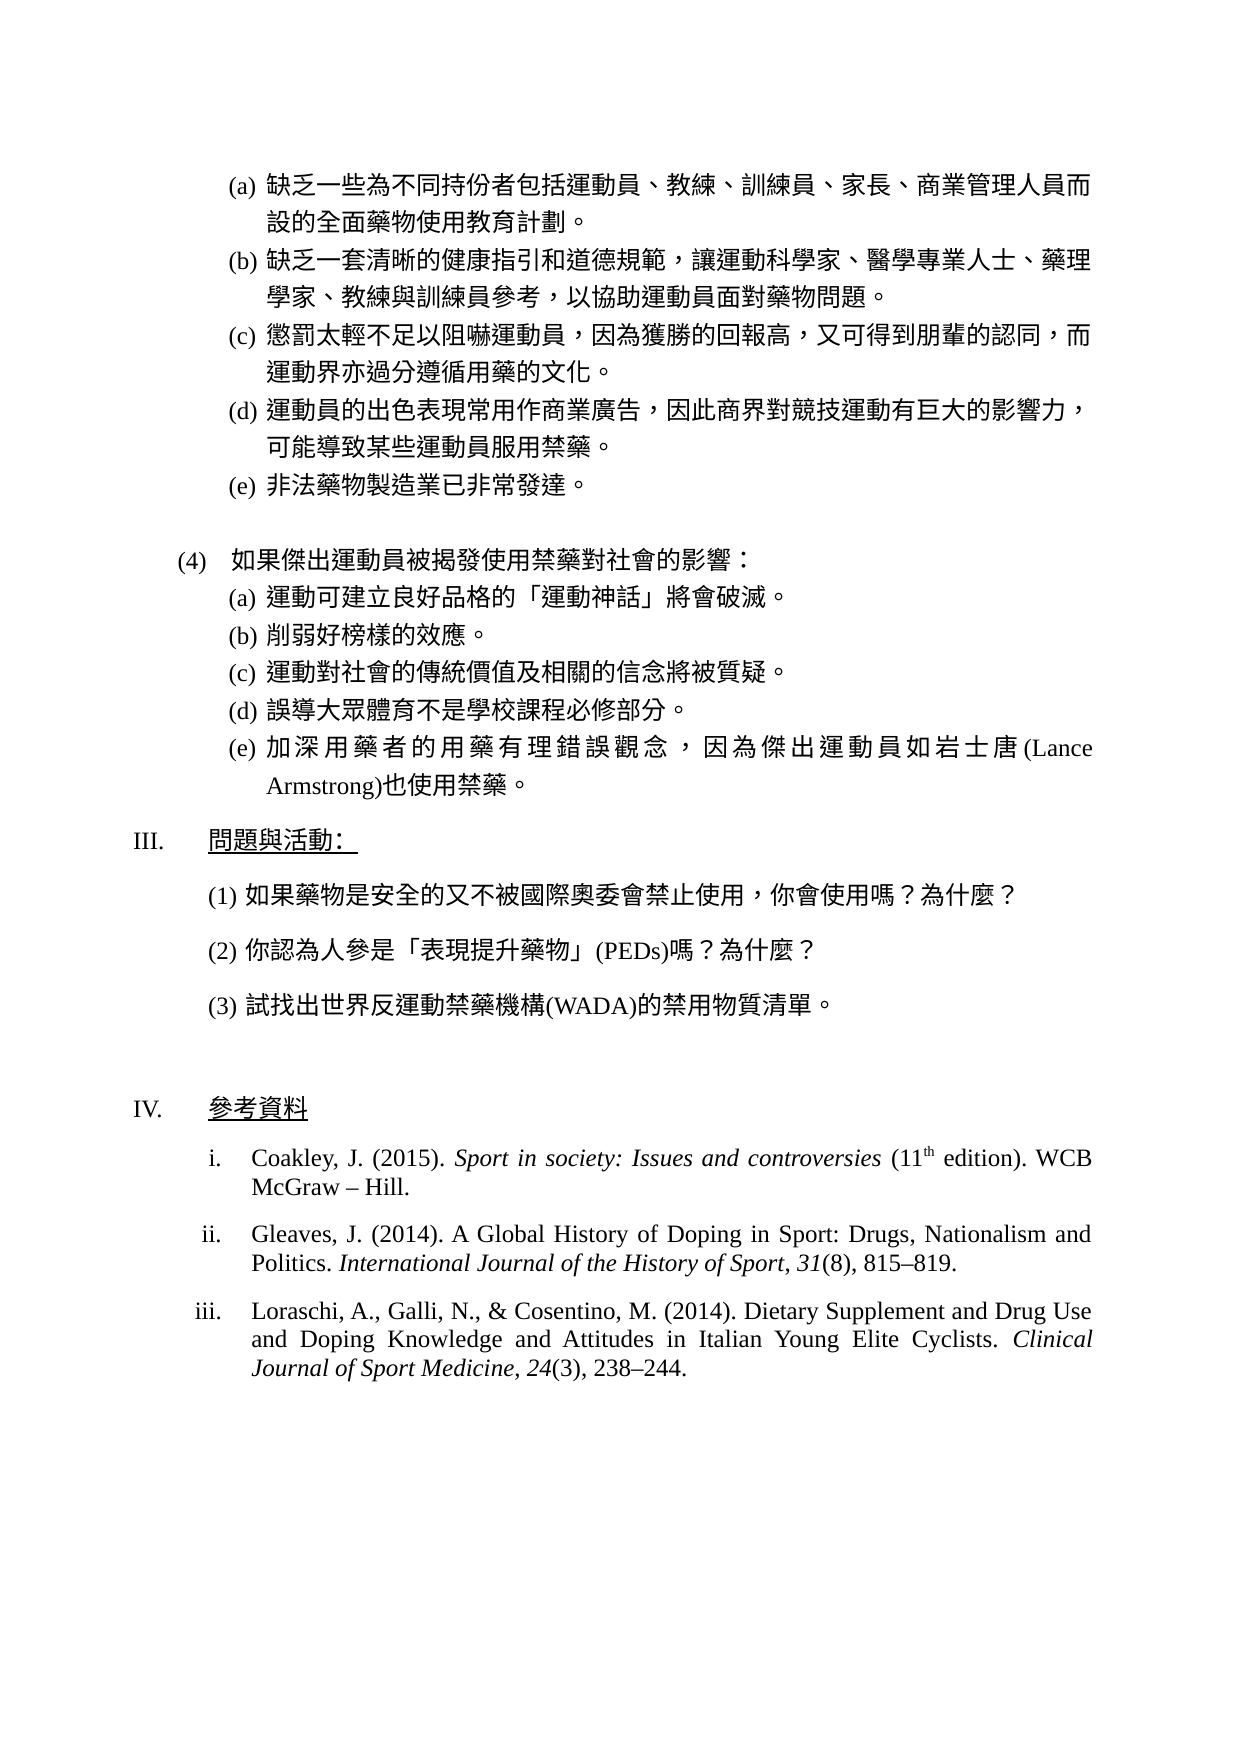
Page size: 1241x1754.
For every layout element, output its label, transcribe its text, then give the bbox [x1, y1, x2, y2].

list 運動可建立良好品格的「運動神話」將會破滅。 [228, 577, 1093, 614]
list 非法藥物製造業已非常發達。 [228, 464, 1093, 502]
list 缺乏一些為不同持份者包括運動員、教練、訓練員、家長、商業管理人員而設的全面藥物使用教育計劃。 [228, 164, 1093, 239]
list Loraschi, A., Galli, N., & Cosentino, M. (2014). Dietary Supplement and Drug Use and Doping Knowledge and Attitudes in Italian Young Elite Cyclists. Clinical Journal of Sport Medicine, 24(3), 238–244. [222, 1296, 1093, 1382]
list 如果傑出運動員被揭發使用禁藥對社會的影響： [177, 539, 1093, 577]
list 誤導大眾體育不是學校課程必修部分。 [228, 689, 1093, 727]
list 懲罰太輕不足以阻嚇運動員，因為獲勝的回報高，又可得到朋輩的認同，而運動界亦過分遵循用藥的文化。 [228, 314, 1093, 389]
list 如果藥物是安全的又不被國際奧委會禁止使用，你會使用嗎？為什麼？ [208, 876, 1093, 912]
list 你認為人參是「表現提升藥物」(PEDs)嗎？為什麼？ [208, 931, 1093, 967]
list 削弱好榜樣的效應。 [228, 614, 1093, 652]
list Gleaves, J. (2014). A Global History of Doping in Sport: Drugs, Nationalism and Politics. International Journal of the History of Sport, 31(8), 815–819. [222, 1219, 1093, 1277]
list Coakley, J. (2015). Sport in society: Issues and controversies (11th edition). WCB McGraw – Hill. [222, 1143, 1093, 1201]
list 運動員的出色表現常用作商業廣告，因此商界對競技運動有巨大的影響力，可能導致某些運動員服用禁藥。 [228, 389, 1093, 464]
list 問題與活動： [133, 821, 1093, 857]
list 參考資料 [133, 1088, 1093, 1124]
list 試找出世界反運動禁藥機構(WADA)的禁用物質清單。 [208, 986, 1093, 1022]
list 運動對社會的傳統價值及相關的信念將被質疑。 [228, 652, 1093, 689]
list 加深用藥者的用藥有理錯誤觀念，因為傑出運動員如岩士唐(Lance Armstrong)也使用禁藥。 [228, 727, 1093, 802]
list 缺乏一套清晰的健康指引和道德規範，讓運動科學家、醫學專業人士、藥理學家、教練與訓練員參考，以協助運動員面對藥物問題。 [228, 239, 1093, 314]
